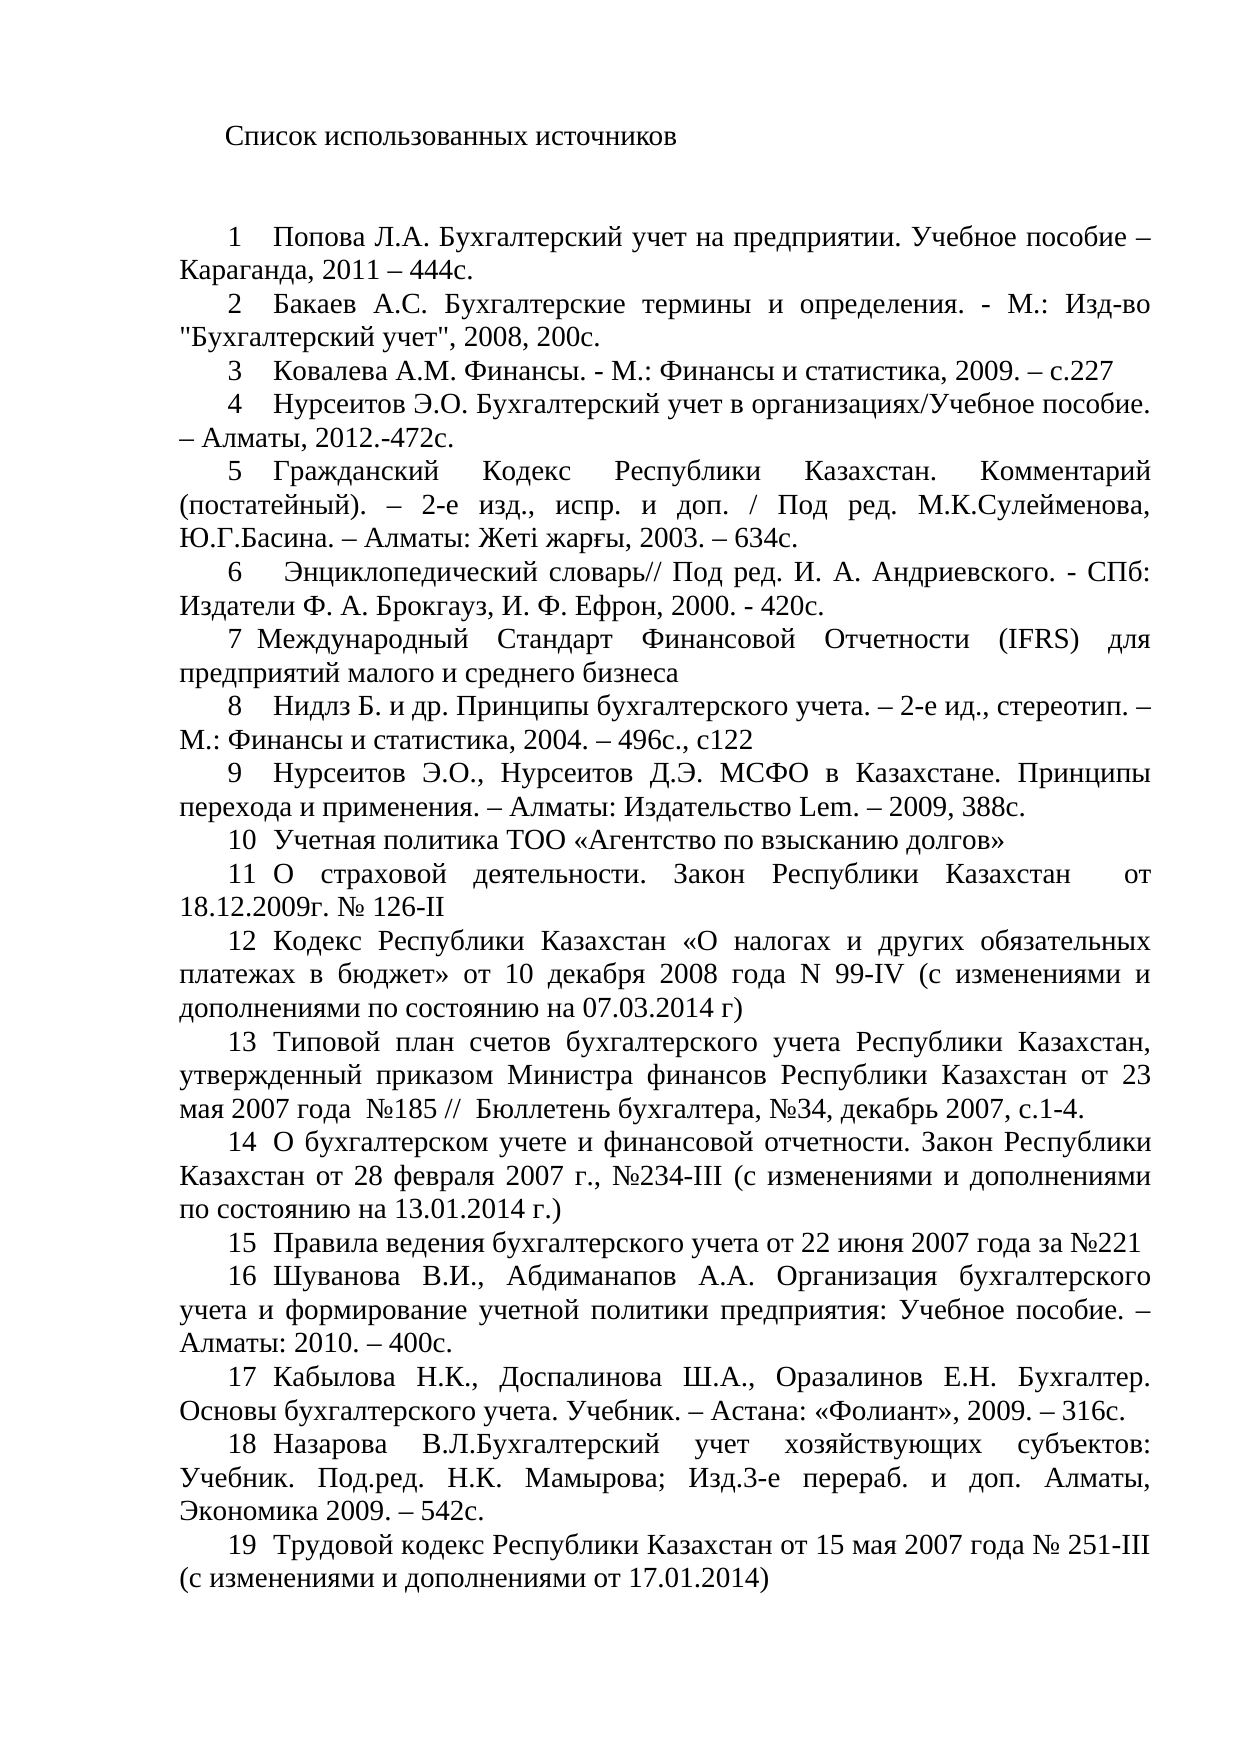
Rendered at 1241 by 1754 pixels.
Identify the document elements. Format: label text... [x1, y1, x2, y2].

list Нурсеитов Э.О., Нурсеитов Д.Э. МСФО в Казахстане. Принципы перехода и применения. – Алматы: Издательство Lem. – 2009, 388с. [179, 755, 1152, 822]
list Назарова В.Л.Бухгалтерский учет хозяйствующих субъектов: Учебник. Под.ред. Н.К. Мамырова; Изд.3-е перераб. и доп. Алматы, Экономика 2009. – 542с. [179, 1426, 1152, 1527]
list Бакаев А.С. Бухгалтерские термины и определения. - М.: Изд-во "Бухгалтерский учет", 2008, 200с. [179, 286, 1152, 353]
list Учетная политика ТОО «Агентство по взысканию долгов» [179, 822, 1152, 856]
list О бухгалтерском учете и финансовой отчетности. Закон Республики Казахстан от 28 февраля 2007 г., №234-III (с изменениями и дополнениями по состоянию на 13.01.2014 г.) [179, 1124, 1152, 1225]
list Ковалева А.М. Финансы. - М.: Финансы и статистика, 2009. – с.227 [179, 353, 1152, 386]
subtitle Список использованных источников [177, 118, 1152, 152]
list Гражданский Кодекс Республики Казахстан. Комментарий (постатейный). – 2-е изд., испр. и доп. / Под ред. М.К.Сулейменова, Ю.Г.Басина. – Алматы: Жеті жарғы, 2003. – 634с. [179, 453, 1152, 554]
list Кодекс Республики Казахстан «О налогах и других обязательных платежах в бюджет» от 10 декабря 2008 года N 99-IV (с изменениями и дополнениями по состоянию на 07.03.2014 г) [179, 923, 1152, 1024]
list Международный Стандарт Финансовой Отчетности (IFRS) для предприятий малого и среднего бизнеса [179, 621, 1152, 688]
list Попова Л.А. Бухгалтерский учет на предприятии. Учебное пособие – Караганда, 2011 – 444с. [179, 219, 1152, 286]
list О страховой деятельности. Закон Республики Казахстан от 18.12.2009г. № 126-II [179, 856, 1152, 923]
list Трудовой кодекс Республики Казахстан от 15 мая 2007 года № 251-III (с изменениями и дополнениями от 17.01.2014) [179, 1527, 1152, 1594]
list Кабылова Н.К., Доспалинова Ш.А., Оразалинов Е.Н. Бухгалтер. Основы бухгалтерского учета. Учебник. – Астана: «Фолиант», 2009. – 316с. [179, 1359, 1152, 1426]
list Правила ведения бухгалтерского учета от 22 июня 2007 года за №221 [179, 1225, 1152, 1258]
list Нурсеитов Э.О. Бухгалтерский учет в организациях/Учебное пособие. – Алматы, 2012.-472с. [179, 386, 1152, 453]
list Типовой план счетов бухгалтерского учета Республики Казахстан, утвержденный приказом Министра финансов Республики Казахстан от 23 мая 2007 года №185 // Бюллетень бухгалтера, №34, декабрь 2007, с.1-4. [179, 1024, 1152, 1124]
list Энциклопедический словарь// Под ред. И. А. Андриевского. - СПб: Издатели Ф. А. Брокгауз, И. Ф. Ефрон, 2000. - 420с. [179, 554, 1152, 621]
list Шуванова В.И., Абдиманапов А.А. Организация бухгалтерского учета и формирование учетной политики предприятия: Учебное пособие. – Алматы: 2010. – 400с. [179, 1258, 1152, 1359]
list Нидлз Б. и др. Принципы бухгалтерского учета. – 2-е ид., стереотип. – М.: Финансы и статистика, 2004. – 496с., с122 [179, 688, 1152, 755]
